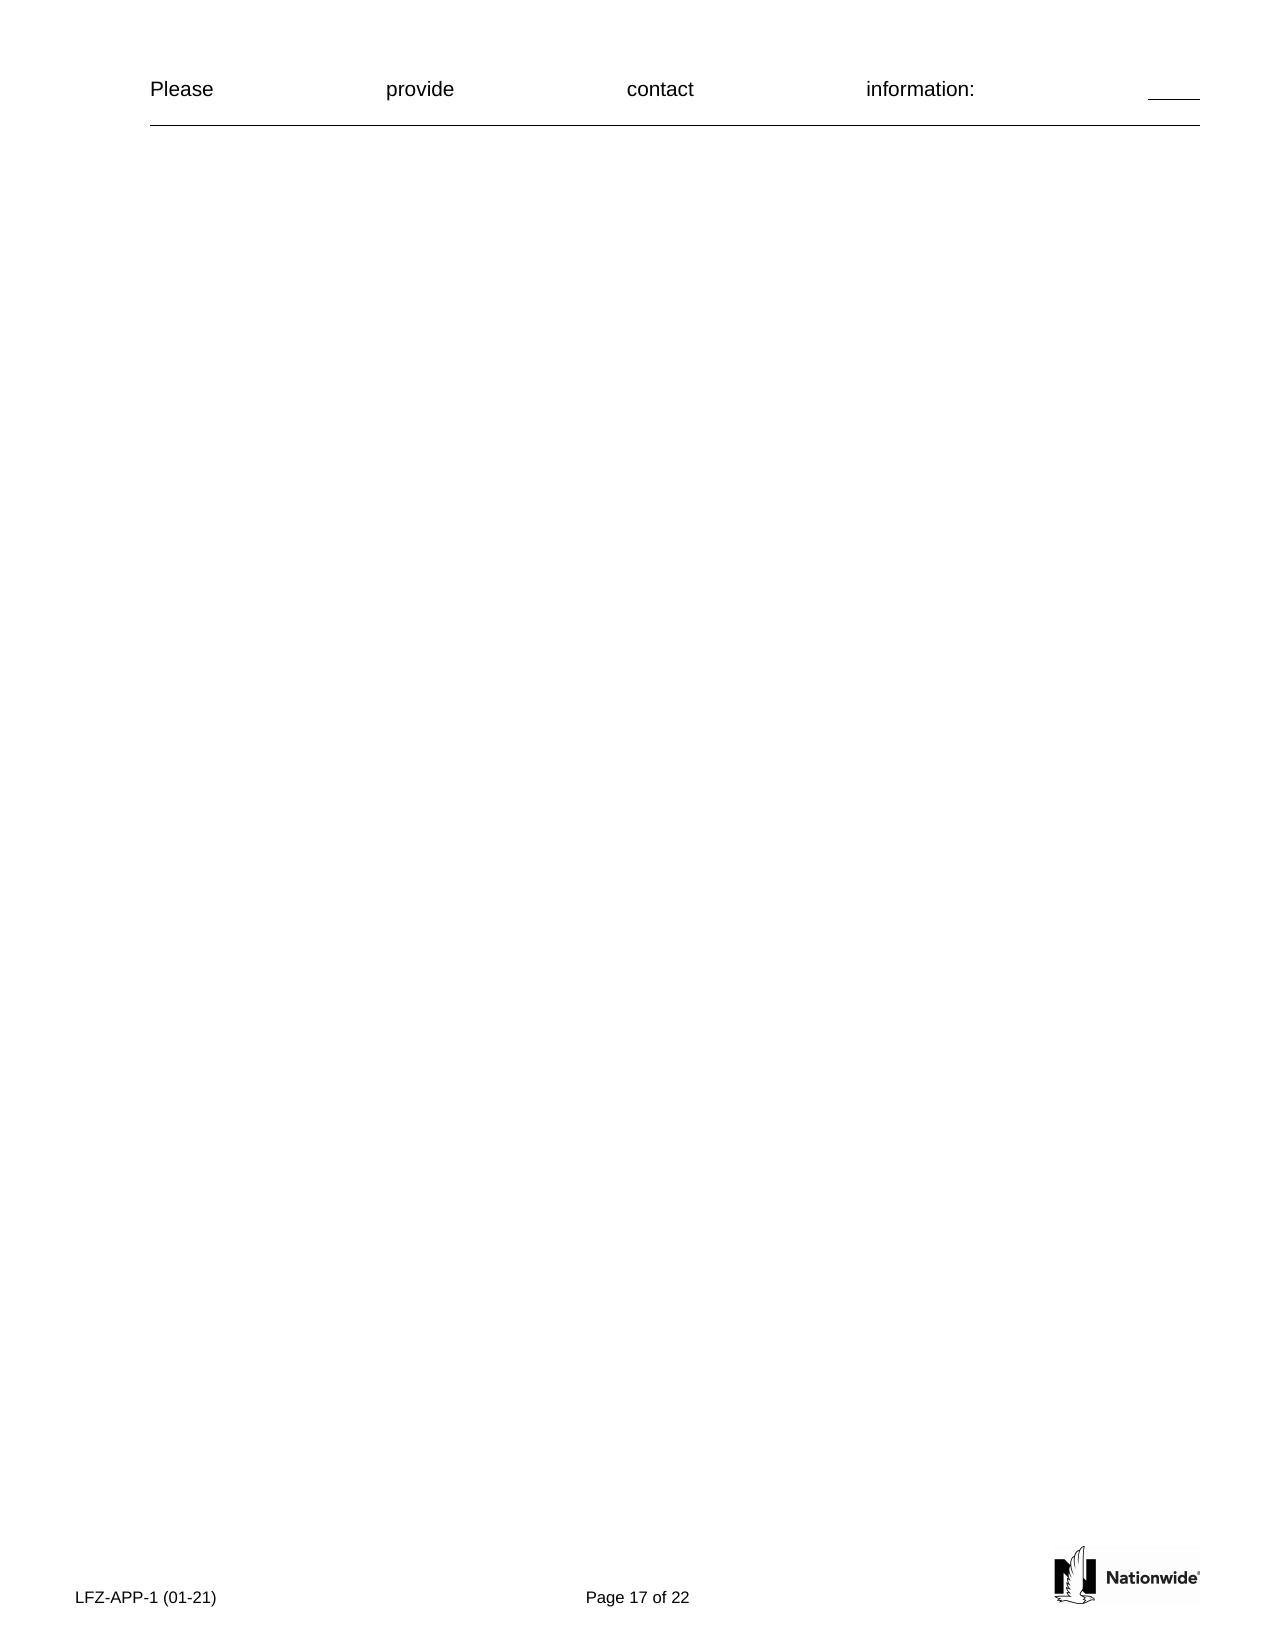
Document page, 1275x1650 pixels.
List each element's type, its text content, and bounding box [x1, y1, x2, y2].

picture [1054, 1546, 1200, 1604]
text Please provide contact information: [150, 75, 1200, 125]
